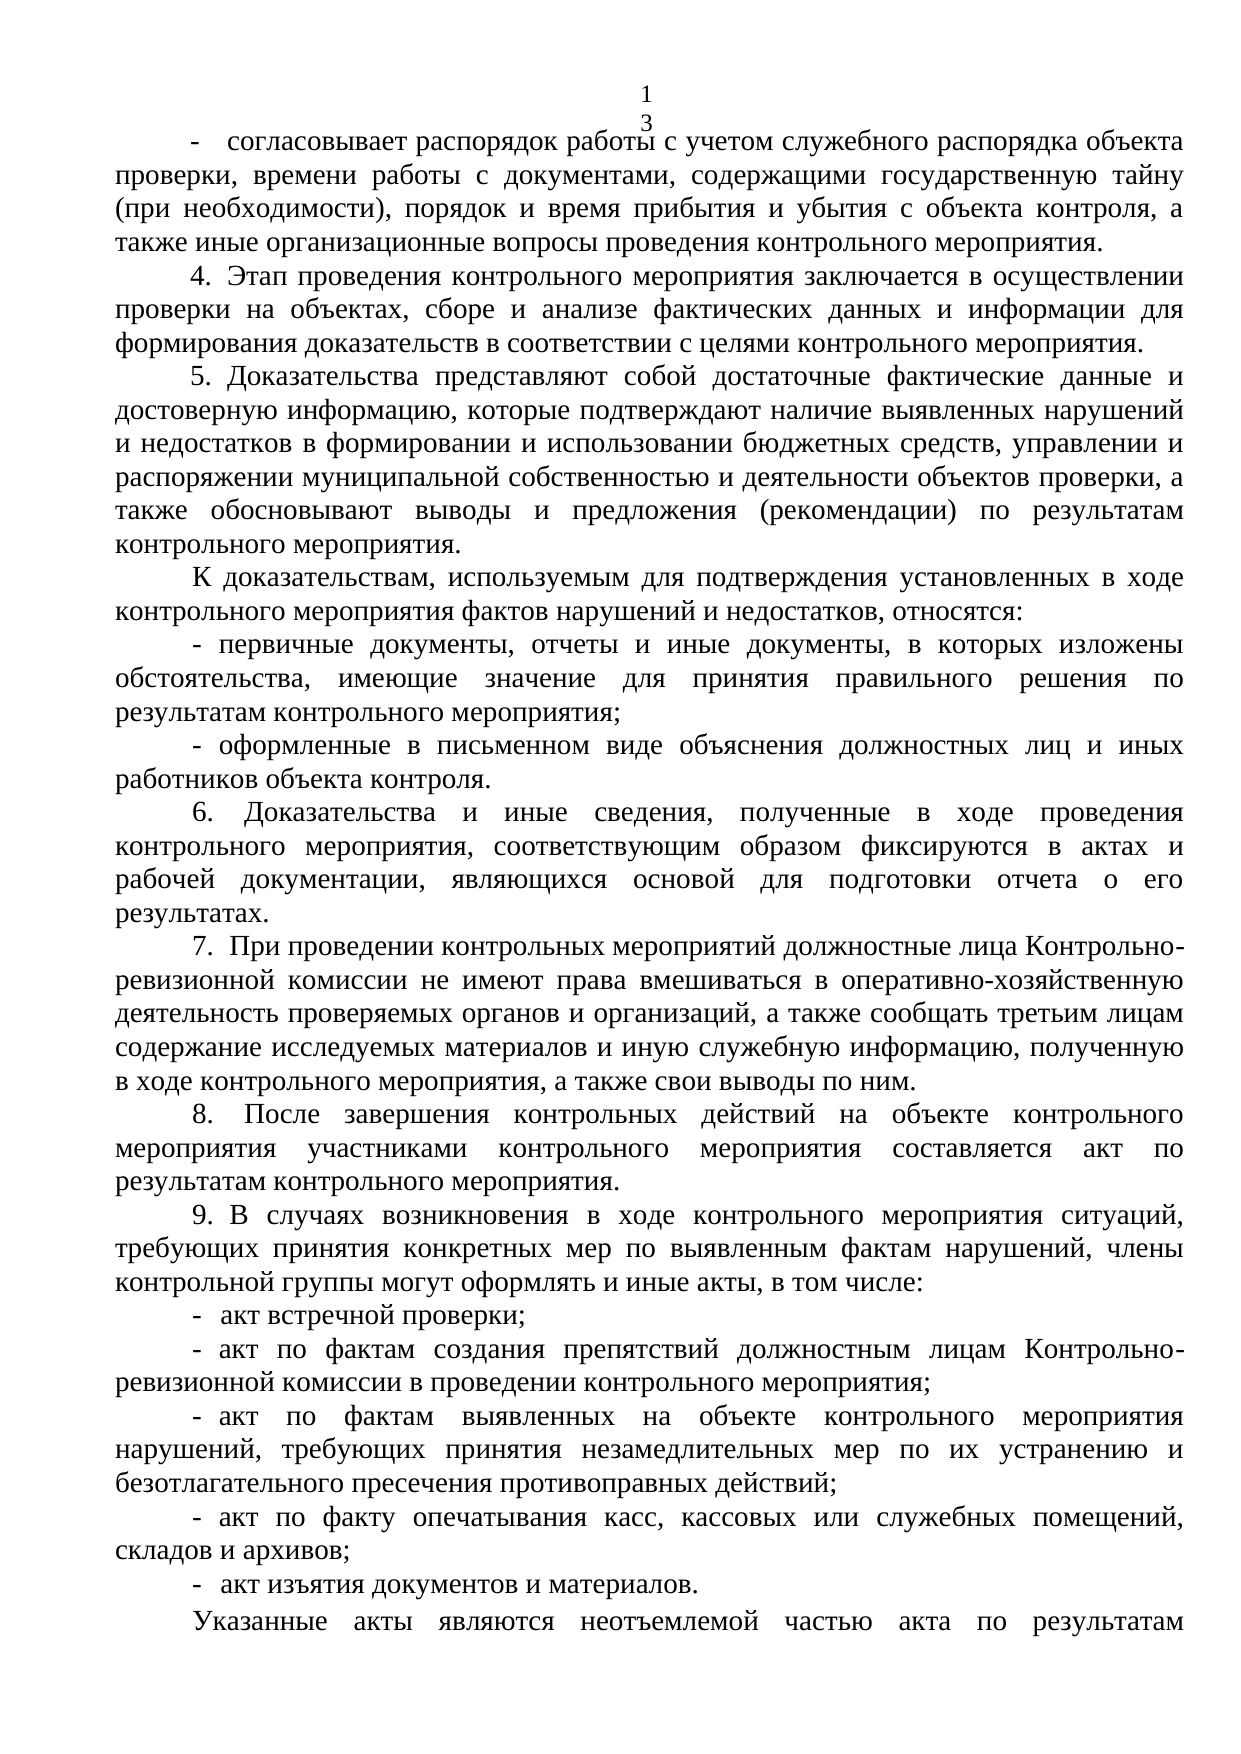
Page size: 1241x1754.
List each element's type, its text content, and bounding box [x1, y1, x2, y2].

list первичные документы, отчеты и иные документы, в которых изложены обстоятельства, имеющие значение для принятия правильного решения по результатам контрольного мероприятия; [115, 627, 1185, 727]
text К доказательствам, используемым для подтверждения установленных в ходе контрольного мероприятия фактов нарушений и недостатков, относятся: [115, 559, 1185, 627]
list В случаях возникновения в ходе контрольного мероприятия ситуаций, требующих принятия конкретных мер по выявленным фактам нарушений, члены контрольной группы могут оформлять и иные акты, в том числе: [115, 1197, 1185, 1297]
list акт изъятия документов и материалов. [115, 1566, 1185, 1599]
list При проведении контрольных мероприятий должностные лица Контрольноревизионной комиссии не имеют права вмешиваться в оперативно-хозяйственную деятельность проверяемых органов и организаций, а также сообщать третьим лицам содержание исследуемых материалов и иную служебную информацию, полученную в ходе контрольного мероприятия, а также свои выводы по ним. [115, 928, 1185, 1096]
list акт по фактам выявленных на объекте контрольного мероприятия нарушений, требующих принятия незамедлительных мер по их устранению и безотлагательного пресечения противоправных действий; [115, 1398, 1185, 1499]
list акт по фактам создания препятствий должностным лицам Контрольноревизионной комиссии в проведении контрольного мероприятия; [115, 1331, 1185, 1398]
list Доказательства представляют собой достаточные фактические данные и достоверную информацию, которые подтверждают наличие выявленных нарушений и недостатков в формировании и использовании бюджетных средств, управлении и распоряжении муниципальной собственностью и деятельности объектов проверки, а также обосновывают выводы и предложения (рекомендации) по результатам контрольного мероприятия. [115, 358, 1185, 559]
list акт по факту опечатывания касс, кассовых или служебных помещений, складов и архивов; [115, 1499, 1185, 1566]
list оформленные в письменном виде объяснения должностных лиц и иных работников объекта контроля. [115, 727, 1185, 794]
list акт встречной проверки; [115, 1297, 1185, 1331]
list согласовывает распорядок работы с учетом служебного распорядка объекта проверки, времени работы с документами, содержащими государственную тайну (при необходимости), порядок и время прибытия и убытия с объекта контроля, а также иные организационные вопросы проведения контрольного мероприятия. [115, 123, 1185, 258]
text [115, 1603, 1185, 1637]
list Этап проведения контрольного мероприятия заключается в осуществлении проверки на объектах, сборе и анализе фактических данных и информации для формирования доказательств в соответствии с целями контрольного мероприятия. [115, 258, 1185, 358]
list Доказательства и иные сведения, полученные в ходе проведения контрольного мероприятия, соответствующим образом фиксируются в актах и рабочей документации, являющихся основой для подготовки отчета о его результатах. [115, 794, 1185, 928]
list После завершения контрольных действий на объекте контрольного мероприятия участниками контрольного мероприятия составляется акт по результатам контрольного мероприятия. [115, 1096, 1185, 1197]
